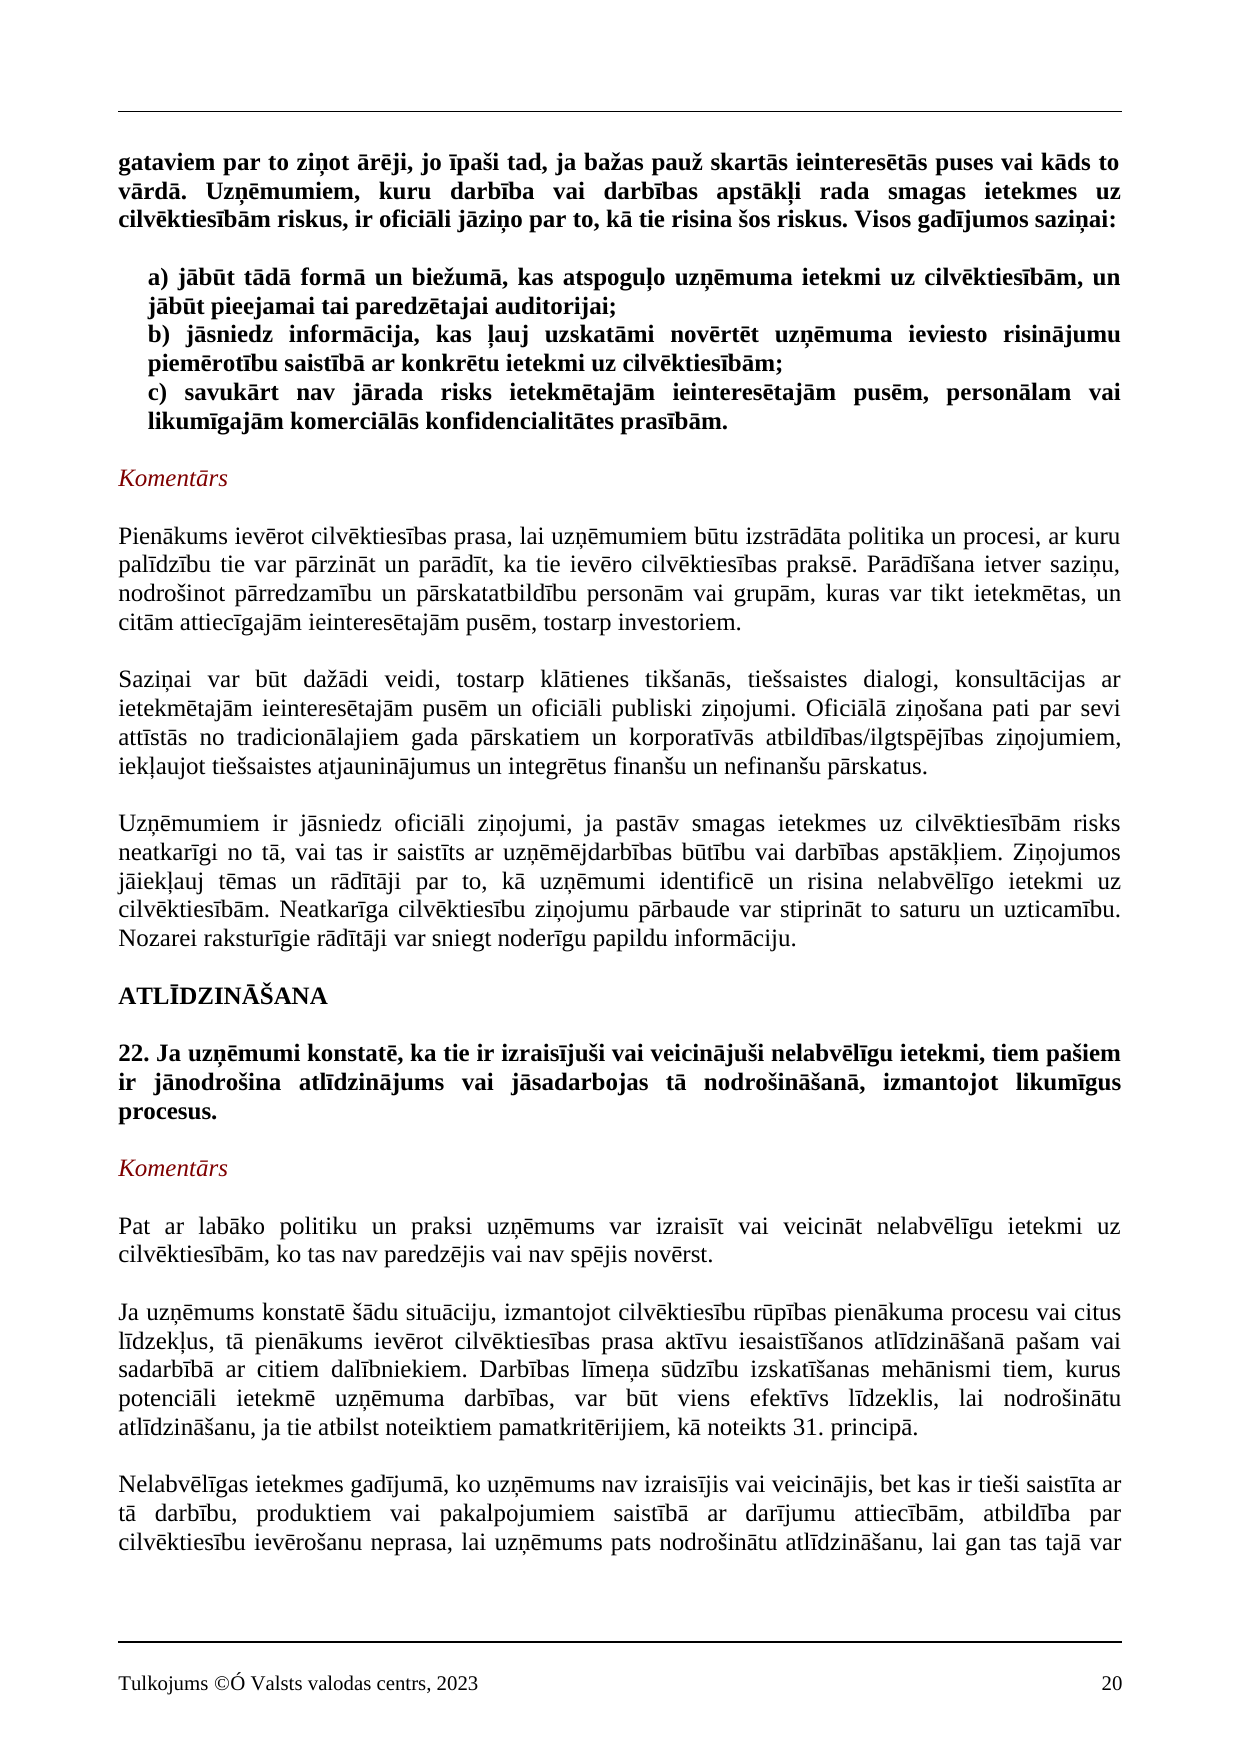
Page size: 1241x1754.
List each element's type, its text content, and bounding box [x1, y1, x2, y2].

list 22. Ja uzņēmumi konstatē, ka tie ir izraisījuši vai veicinājuši nelabvēlīgu ietekmi, tiem pašiem ir jānodrošina atlīdzinājums vai jāsadarbojas tā nodrošināšanā, izmantojot likumīgus procesus. [118, 1038, 1122, 1124]
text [118, 1469, 1122, 1556]
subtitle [118, 147, 1122, 233]
text c) savukārt nav jārada risks ietekmētajām ieinteresētajām pusēm, personālam vai likumīgajām komerciālās konfidencialitātes prasībām. [148, 377, 1122, 434]
text Ja uzņēmums konstatē šādu situāciju, izmantojot cilvēktiesību rūpības pienākuma procesu vai citus līdzekļus, tā pienākums ievērot cilvēktiesības prasa aktīvu iesaistīšanos atlīdzināšanā pašam vai sadarbībā ar citiem dalībniekiem. Darbības līmeņa sūdzību izskatīšanas mehānismi tiem, kurus potenciāli ietekmē uzņēmuma darbības, var būt viens efektīvs līdzeklis, lai nodrošinātu atlīdzināšanu, ja tie atbilst noteiktiem pamatkritērijiem, kā noteikts 31. principā. [118, 1297, 1122, 1441]
subtitle b) jāsniedz informācija, kas ļauj uzskatāmi novērtēt uzņēmuma ieviesto risinājumu piemērotību saistībā ar konkrētu ietekmi uz cilvēktiesībām; [148, 319, 1122, 377]
text Komentārs [118, 463, 1122, 492]
text Pienākums ievērot cilvēktiesības prasa, lai uzņēmumiem būtu izstrādāta politika un procesi, ar kuru palīdzību tie var pārzināt un parādīt, ka tie ievēro cilvēktiesības praksē. Parādīšana ietver saziņu, nodrošinot pārredzamību un pārskatatbildību personām vai grupām, kuras var tikt ietekmētas, un citām attiecīgajām ieinteresētajām pusēm, tostarp investoriem. [118, 521, 1122, 636]
text Saziņai var būt dažādi veidi, tostarp klātienes tikšanās, tiešsaistes dialogi, konsultācijas ar ietekmētajām ieinteresētajām pusēm un oficiāli publiski ziņojumi. Oficiālā ziņošana pati par sevi attīstās no tradicionālajiem gada pārskatiem un korporatīvās atbildības/ilgtspējības ziņojumiem, iekļaujot tiešsaistes atjauninājumus un integrētus finanšu un nefinanšu pārskatus. [118, 664, 1122, 779]
text Uzņēmumiem ir jāsniedz oficiāli ziņojumi, ja pastāv smagas ietekmes uz cilvēktiesībām risks neatkarīgi no tā, vai tas ir saistīts ar uzņēmējdarbības būtību vai darbības apstākļiem. Ziņojumos jāiekļauj tēmas un rādītāji par to, kā uzņēmumi identificē un risina nelabvēlīgo ietekmi uz cilvēktiesībām. Neatkarīga cilvēktiesību ziņojumu pārbaude var stiprināt to saturu un uzticamību. Nozarei raksturīgie rādītāji var sniegt noderīgu papildu informāciju. [118, 808, 1122, 952]
text Pat ar labāko politiku un praksi uzņēmums var izraisīt vai veicināt nelabvēlīgu ietekmi uz cilvēktiesībām, ko tas nav paredzējis vai nav spējis novērst. [118, 1211, 1122, 1268]
text a) jābūt tādā formā un biežumā, kas atspoguļo uzņēmuma ietekmi uz cilvēktiesībām, un jābūt pieejamai tai paredzētajai auditorijai; [148, 262, 1122, 319]
text Komentārs [118, 1153, 1122, 1182]
subtitle ATLĪDZINĀŠANA [118, 981, 1122, 1009]
